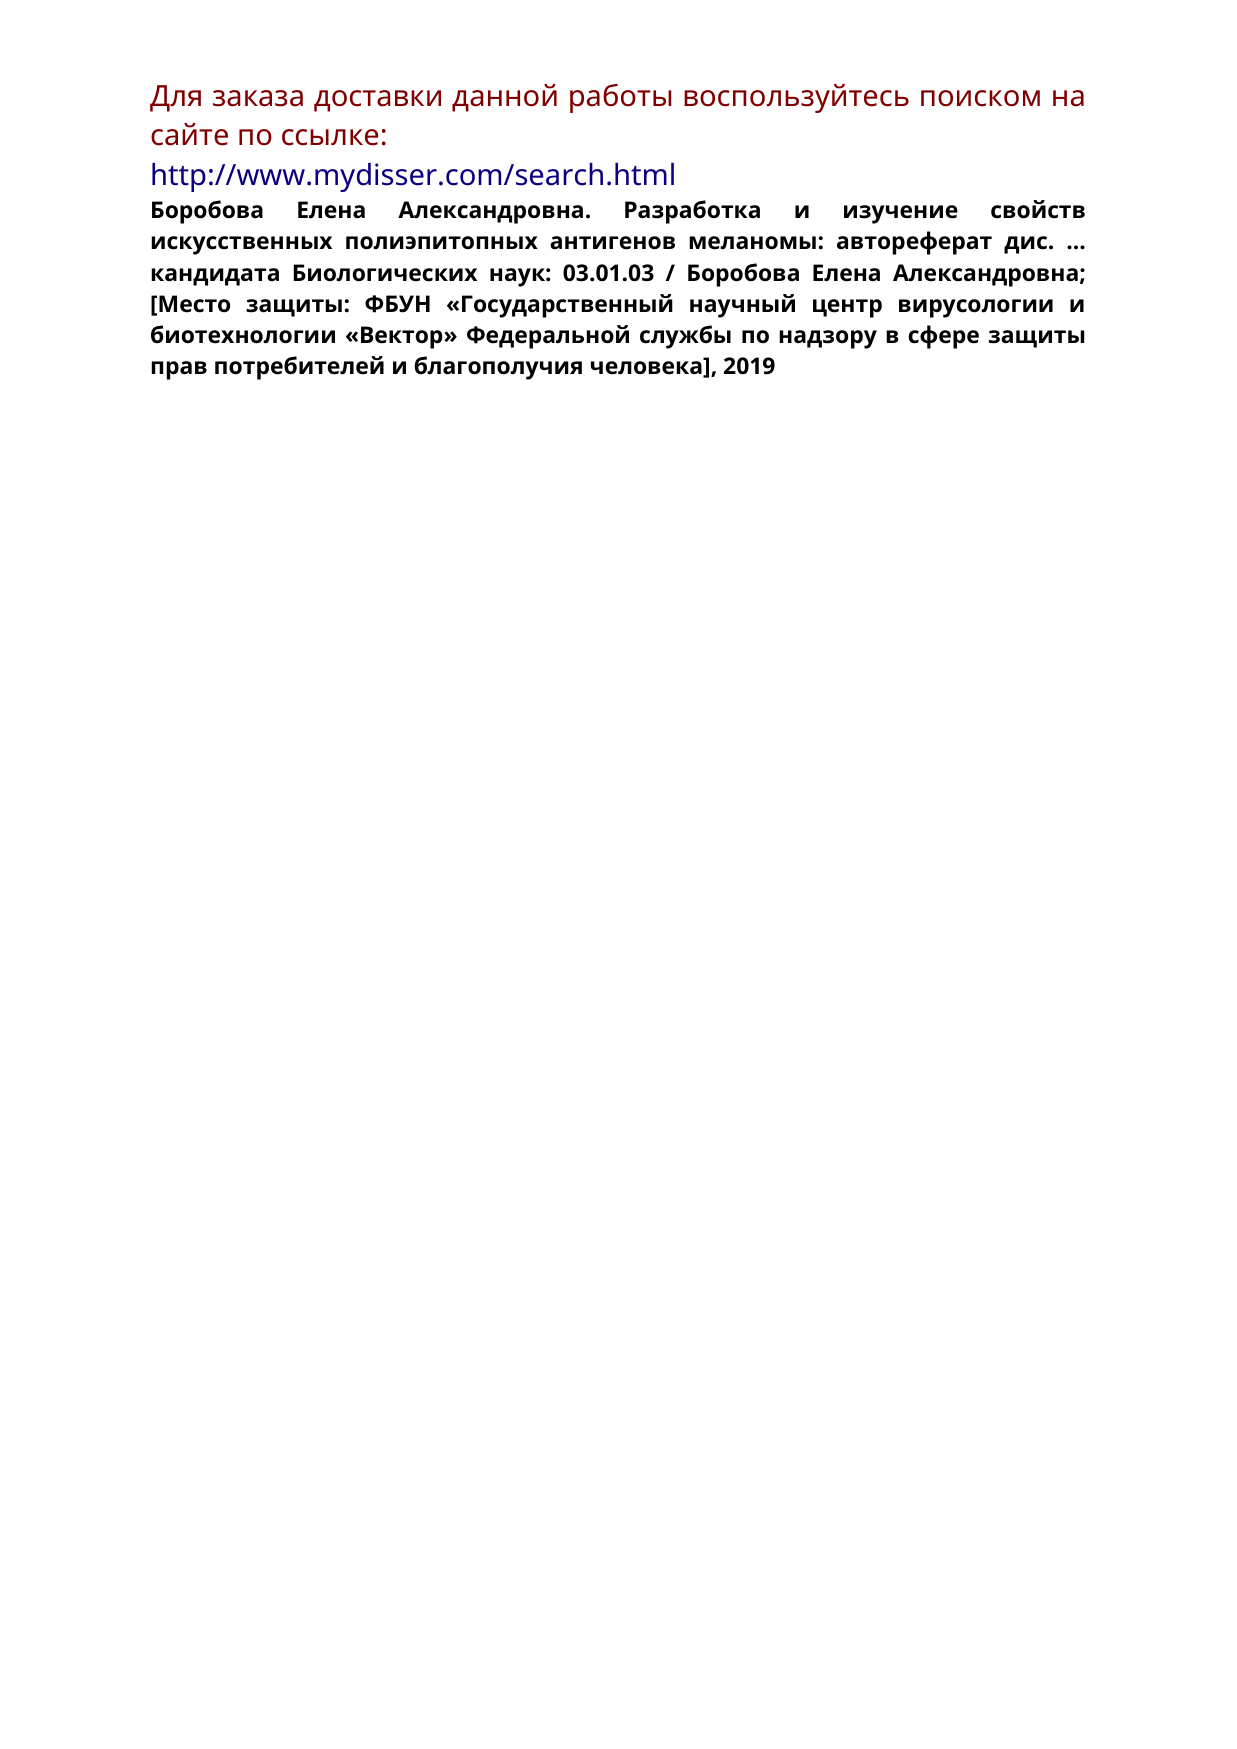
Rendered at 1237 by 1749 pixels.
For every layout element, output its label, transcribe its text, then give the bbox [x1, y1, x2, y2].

text Боробова Елена Александровна. Разработка и изучение свойств искусственных полиэпитопных антигенов меланомы: автореферат дис. ... кандидата Биологических наук: 03.01.03 / Боробова Елена Александровна;[Место защиты: ФБУН «Государственный научный центр вирусологии и биотехнологии «Вектор» Федеральной службы по надзору в сфере защиты прав потребителей и благополучия человека], 2019 [150, 194, 1086, 382]
